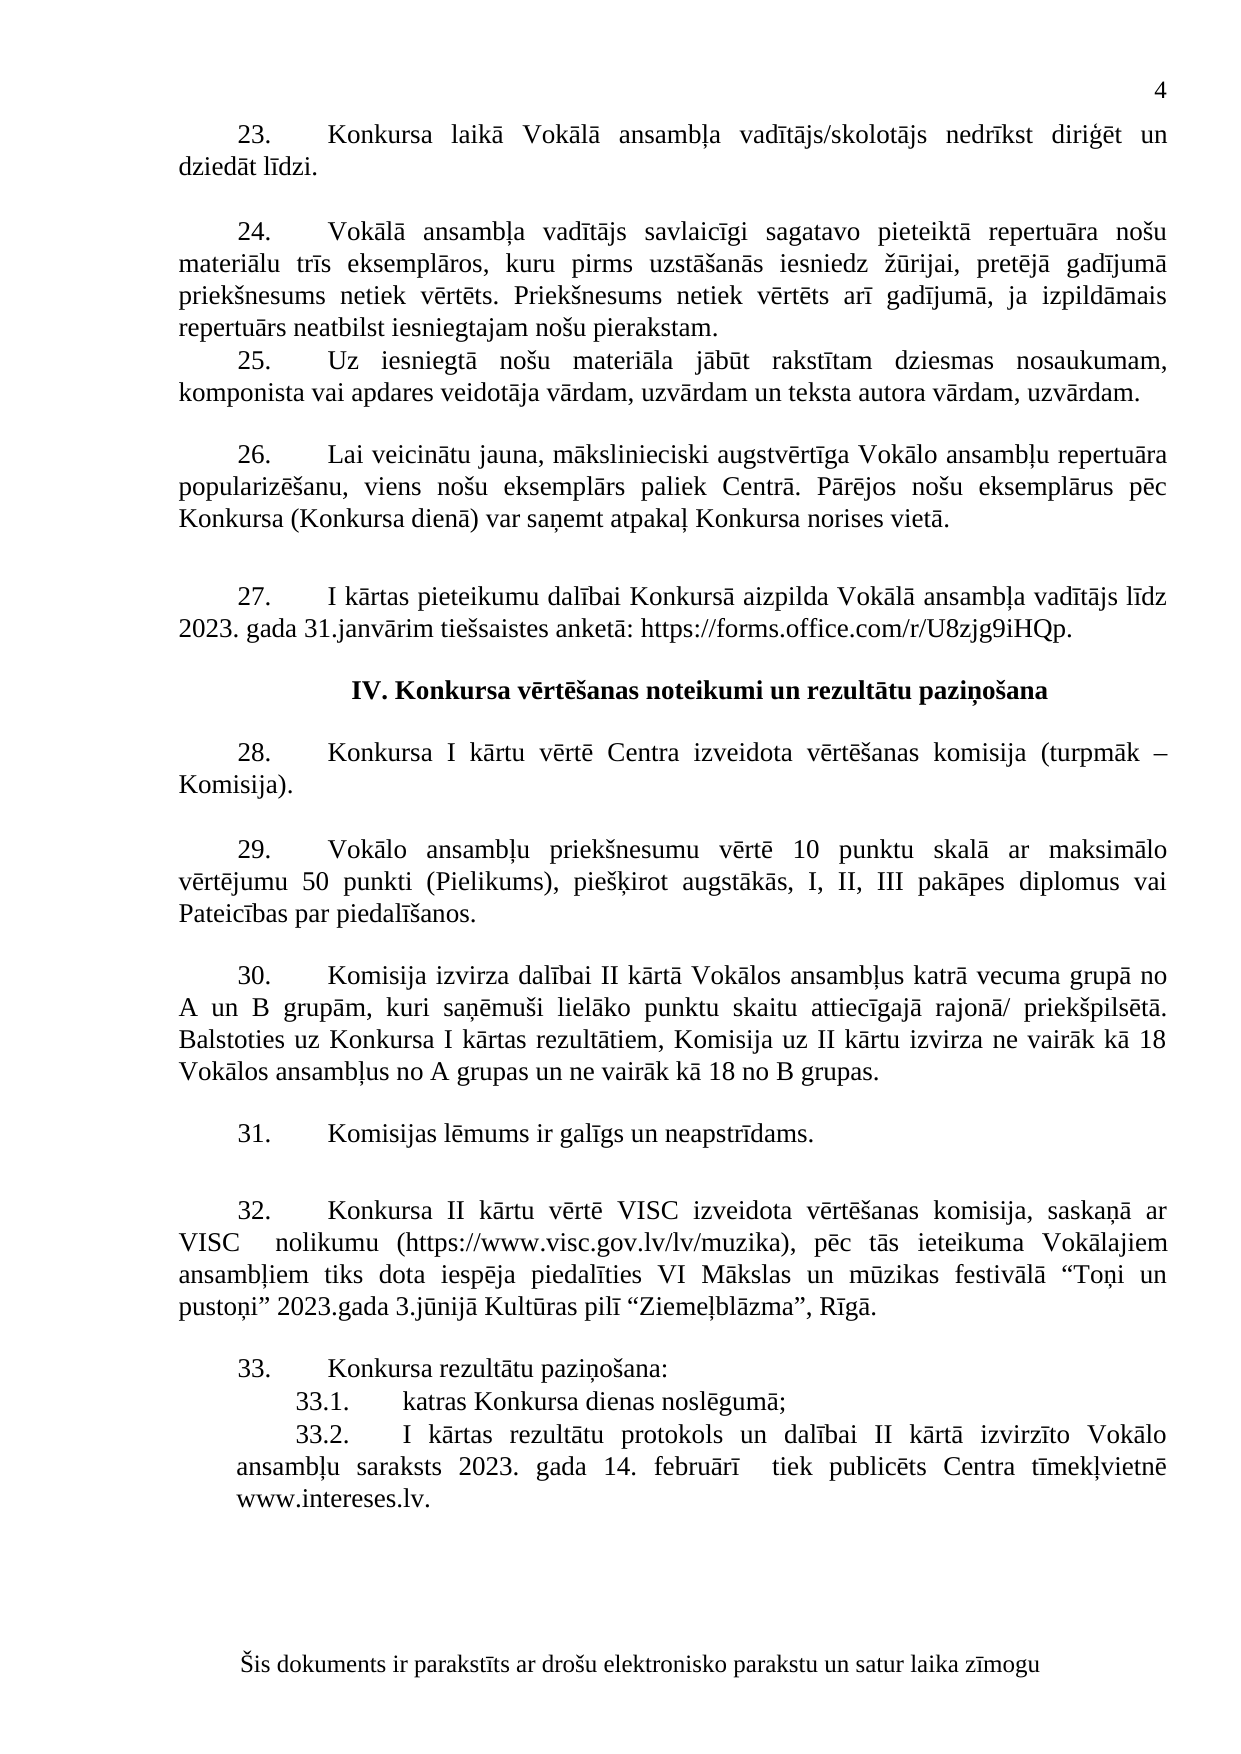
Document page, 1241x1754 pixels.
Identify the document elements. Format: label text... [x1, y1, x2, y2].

list Konkursa I kārtu vērtē Centra izveidota vērtēšanas komisija (turpmāk – Komisija). [178, 736, 1168, 799]
list Komisija izvirza dalībai II kārtā Vokālos ansambļus katrā vecuma grupā no A un B grupām, kuri saņēmuši lielāko punktu skaitu attiecīgajā rajonā/ priekšpilsētā. Balstoties uz Konkursa I kārtas rezultātiem, Komisija uz II kārtu izvirza ne vairāk kā 18 Vokālos ansambļus no A grupas un ne vairāk kā 18 no B grupas. [178, 959, 1168, 1086]
list I kārtas rezultātu protokols un dalībai II kārtā izvirzīto Vokālo ansambļu saraksts 2023. gada 14. februārī tiek publicēts Centra tīmekļvietnē www.intereses.lv. [236, 1418, 1168, 1513]
list Komisijas lēmums ir galīgs un neapstrīdams. [178, 1117, 1168, 1148]
list Vokālo ansambļu priekšnesumu vērtē 10 punktu skalā ar maksimālo vērtējumu 50 punkti (Pielikums), piešķirot augstākās, I, II, III pakāpes diplomus vai Pateicības par piedalīšanos. [178, 833, 1168, 928]
list I kārtas pieteikumu dalībai Konkursā aizpilda Vokālā ansambļa vadītājs līdz 2023. gada 31.janvārim tiešsaistes anketā: https://forms.office.com/r/U8zjg9iHQp. [178, 580, 1168, 643]
list Konkursa II kārtu vērtē VISC izveidota vērtēšanas komisija, saskaņā ar VISC nolikumu (https://www.visc.gov.lv/lv/muzika), pēc tās ieteikuma Vokālajiem ansambļiem tiks dota iespēja piedalīties VI Mākslas un mūzikas festivālā “Toņi un pustoņi” 2023.gada 3.jūnijā Kultūras pilī “Ziemeļblāzma”, Rīgā. [178, 1194, 1168, 1321]
list Lai veicinātu jauna, mākslinieciski augstvērtīga Vokālo ansambļu repertuāra popularizēšanu, viens nošu eksemplārs paliek Centrā. Pārējos nošu eksemplārus pēc Konkursa (Konkursa dienā) var saņemt atpakaļ Konkursa norises vietā. [178, 438, 1168, 533]
text IV. Konkursa vērtēšanas noteikumi un rezultātu paziņošana [351, 674, 1170, 705]
list katras Konkursa dienas noslēgumā; [236, 1385, 1168, 1416]
list Konkursa laikā Vokālā ansambļa vadītājs/skolotājs nedrīkst diriģēt un dziedāt līdzi. [178, 118, 1168, 181]
list Uz iesniegtā nošu materiāla jābūt rakstītam dziesmas nosaukumam, komponista vai apdares veidotāja vārdam, uzvārdam un teksta autora vārdam, uzvārdam. [178, 344, 1168, 407]
list Konkursa rezultātu paziņošana: [178, 1352, 1168, 1383]
list Vokālā ansambļa vadītājs savlaicīgi sagatavo pieteiktā repertuāra nošu materiālu trīs eksemplāros, kuru pirms uzstāšanās iesniedz žūrijai, pretējā gadījumā priekšnesums netiek vērtēts. Priekšnesums netiek vērtēts arī gadījumā, ja izpildāmais repertuārs neatbilst iesniegtajam nošu pierakstam. [178, 215, 1168, 342]
